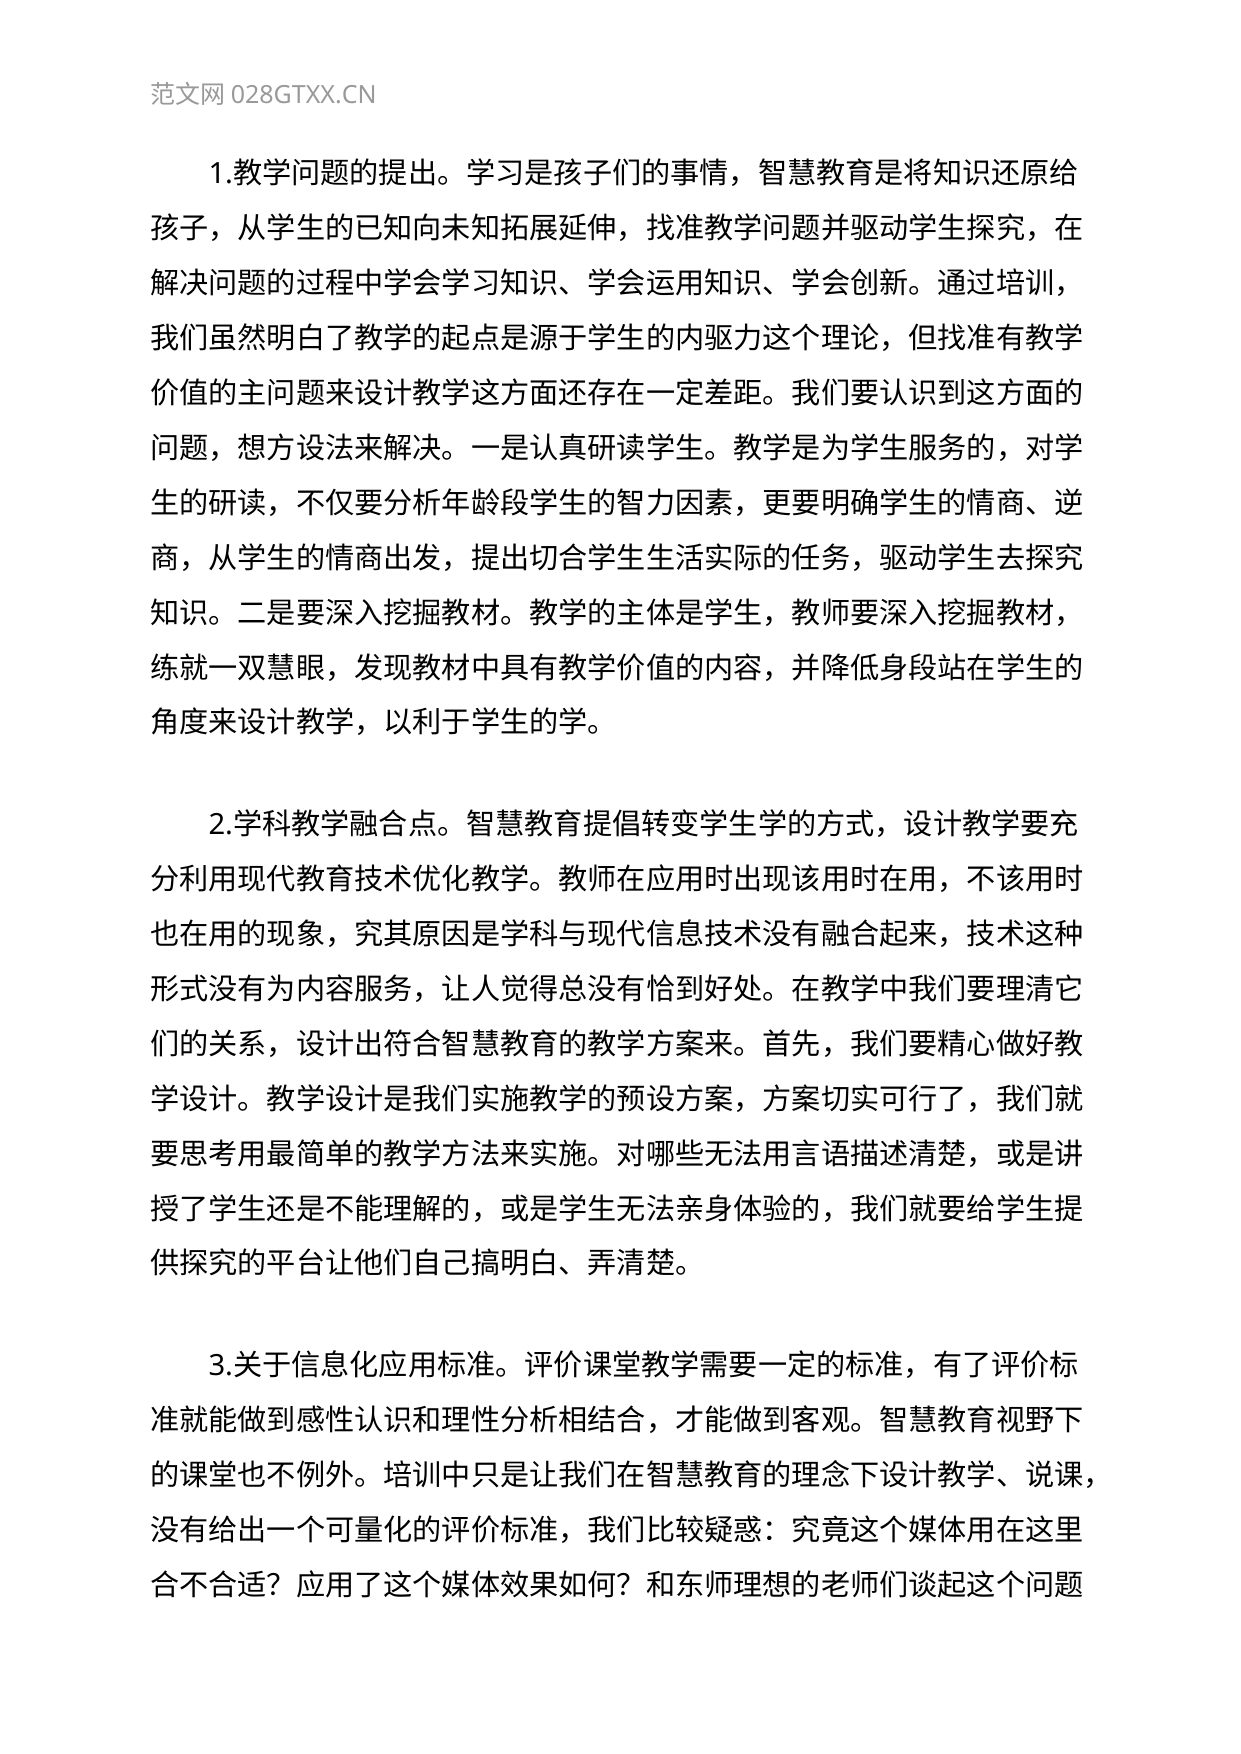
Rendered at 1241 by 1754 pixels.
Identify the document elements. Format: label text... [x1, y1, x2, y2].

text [150, 1342, 1090, 1604]
text 2.学科教学融合点。智慧教育提倡转变学生学的方式，设计教学要充分利用现代教育技术优化教学。教师在应用时出现该用时在用，不该用时也在用的现象，究其原因是学科与现代信息技术没有融合起来，技术这种形式没有为内容服务，让人觉得总没有恰到好处。在教学中我们要理清它们的关系，设计出符合智慧教育的教学方案来。首先，我们要精心做好教学设计。教学设计是我们实施教学的预设方案，方案切实可行了，我们就要思考用最简单的教学方法来实施。对哪些无法用言语描述清楚，或是讲授了学生还是不能理解的，或是学生无法亲身体验的，我们就要给学生提供探究的平台让他们自己搞明白、弄清楚。 [150, 801, 1090, 1282]
text 1.教学问题的提出。学习是孩子们的事情，智慧教育是将知识还原给孩子，从学生的已知向未知拓展延伸，找准教学问题并驱动学生探究，在解决问题的过程中学会学习知识、学会运用知识、学会创新。通过培训，我们虽然明白了教学的起点是源于学生的内驱力这个理论，但找准有教学价值的主问题来设计教学这方面还存在一定差距。我们要认识到这方面的问题，想方设法来解决。一是认真研读学生。教学是为学生服务的，对学生的研读，不仅要分析年龄段学生的智力因素，更要明确学生的情商、逆商，从学生的情商出发，提出切合学生生活实际的任务，驱动学生去探究知识。二是要深入挖掘教材。教学的主体是学生，教师要深入挖掘教材，练就一双慧眼，发现教材中具有教学价值的内容，并降低身段站在学生的角度来设计教学，以利于学生的学。 [150, 150, 1090, 741]
